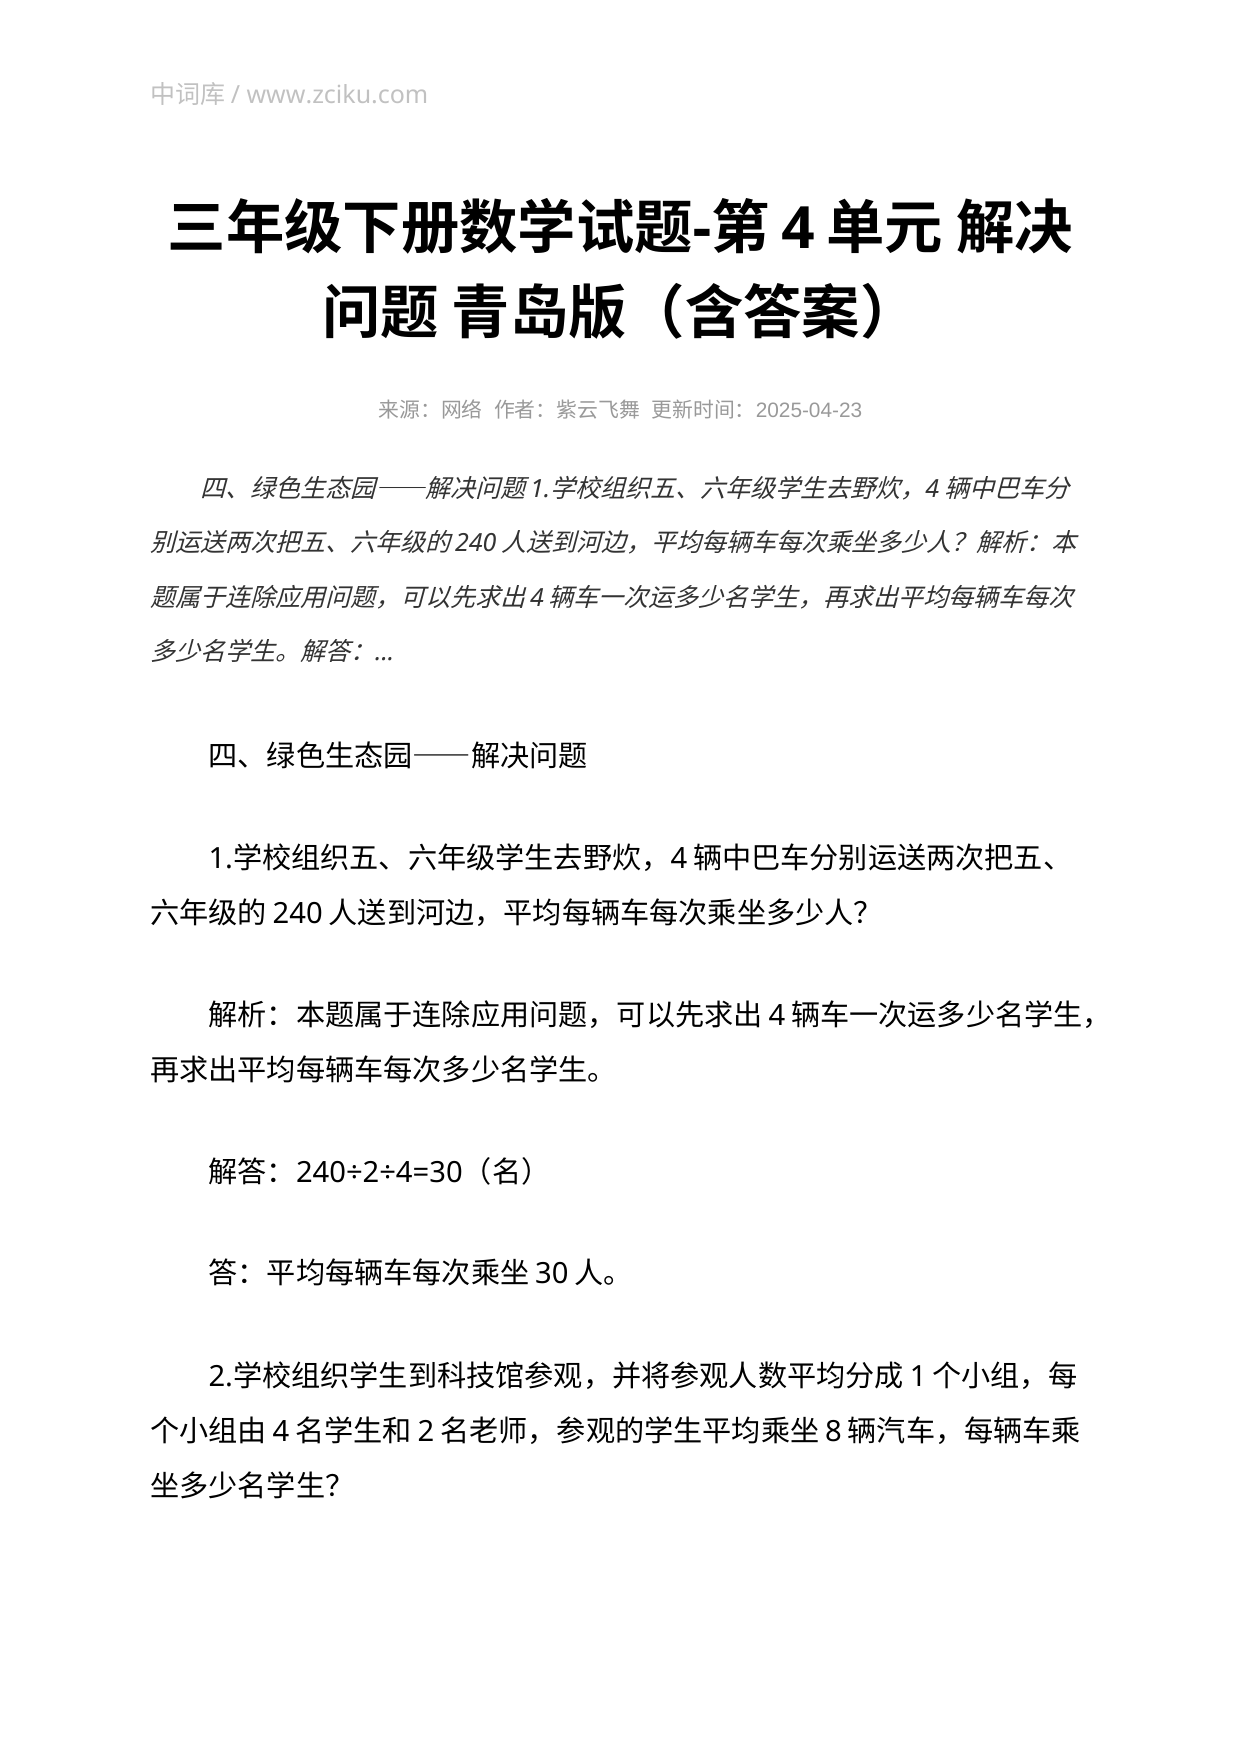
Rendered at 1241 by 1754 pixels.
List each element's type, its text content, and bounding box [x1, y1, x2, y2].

text 解析：本题属于连除应用问题，可以先求出4辆车一次运多少名学生，再求出平均每辆车每次多少名学生。 [150, 991, 1090, 1089]
text 来源：网络 作者：紫云飞舞 更新时间：2025-04-23 [150, 397, 1090, 421]
text 2.学校组织学生到科技馆参观，并将参观人数平均分成1个小组，每个小组由4名学生和2名老师，参观的学生平均乘坐8辆汽车，每辆车乘坐多少名学生？ [150, 1352, 1090, 1504]
text 解答：240÷2÷4=30（名） [150, 1148, 1090, 1191]
text 1.学校组织五、六年级学生去野炊，4辆中巴车分别运送两次把五、六年级的240人送到河边，平均每辆车每次乘坐多少人？ [150, 834, 1090, 932]
subtitle 三年级下册数学试题-第4单元 解决问题 青岛版（含答案） [150, 181, 1090, 351]
text 四、绿色生态园——解决问题1.学校组织五、六年级学生去野炊，4辆中巴车分别运送两次把五、六年级的240人送到河边，平均每辆车每次乘坐多少人？解析：本题属于连除应用问题，可以先求出4辆车一次运多少名学生，再求出平均每辆车每次多少名学生。解答：... [150, 468, 1090, 668]
text 四、绿色生态园——解决问题 [150, 733, 1090, 775]
text 答：平均每辆车每次乘坐30人。 [150, 1250, 1090, 1292]
